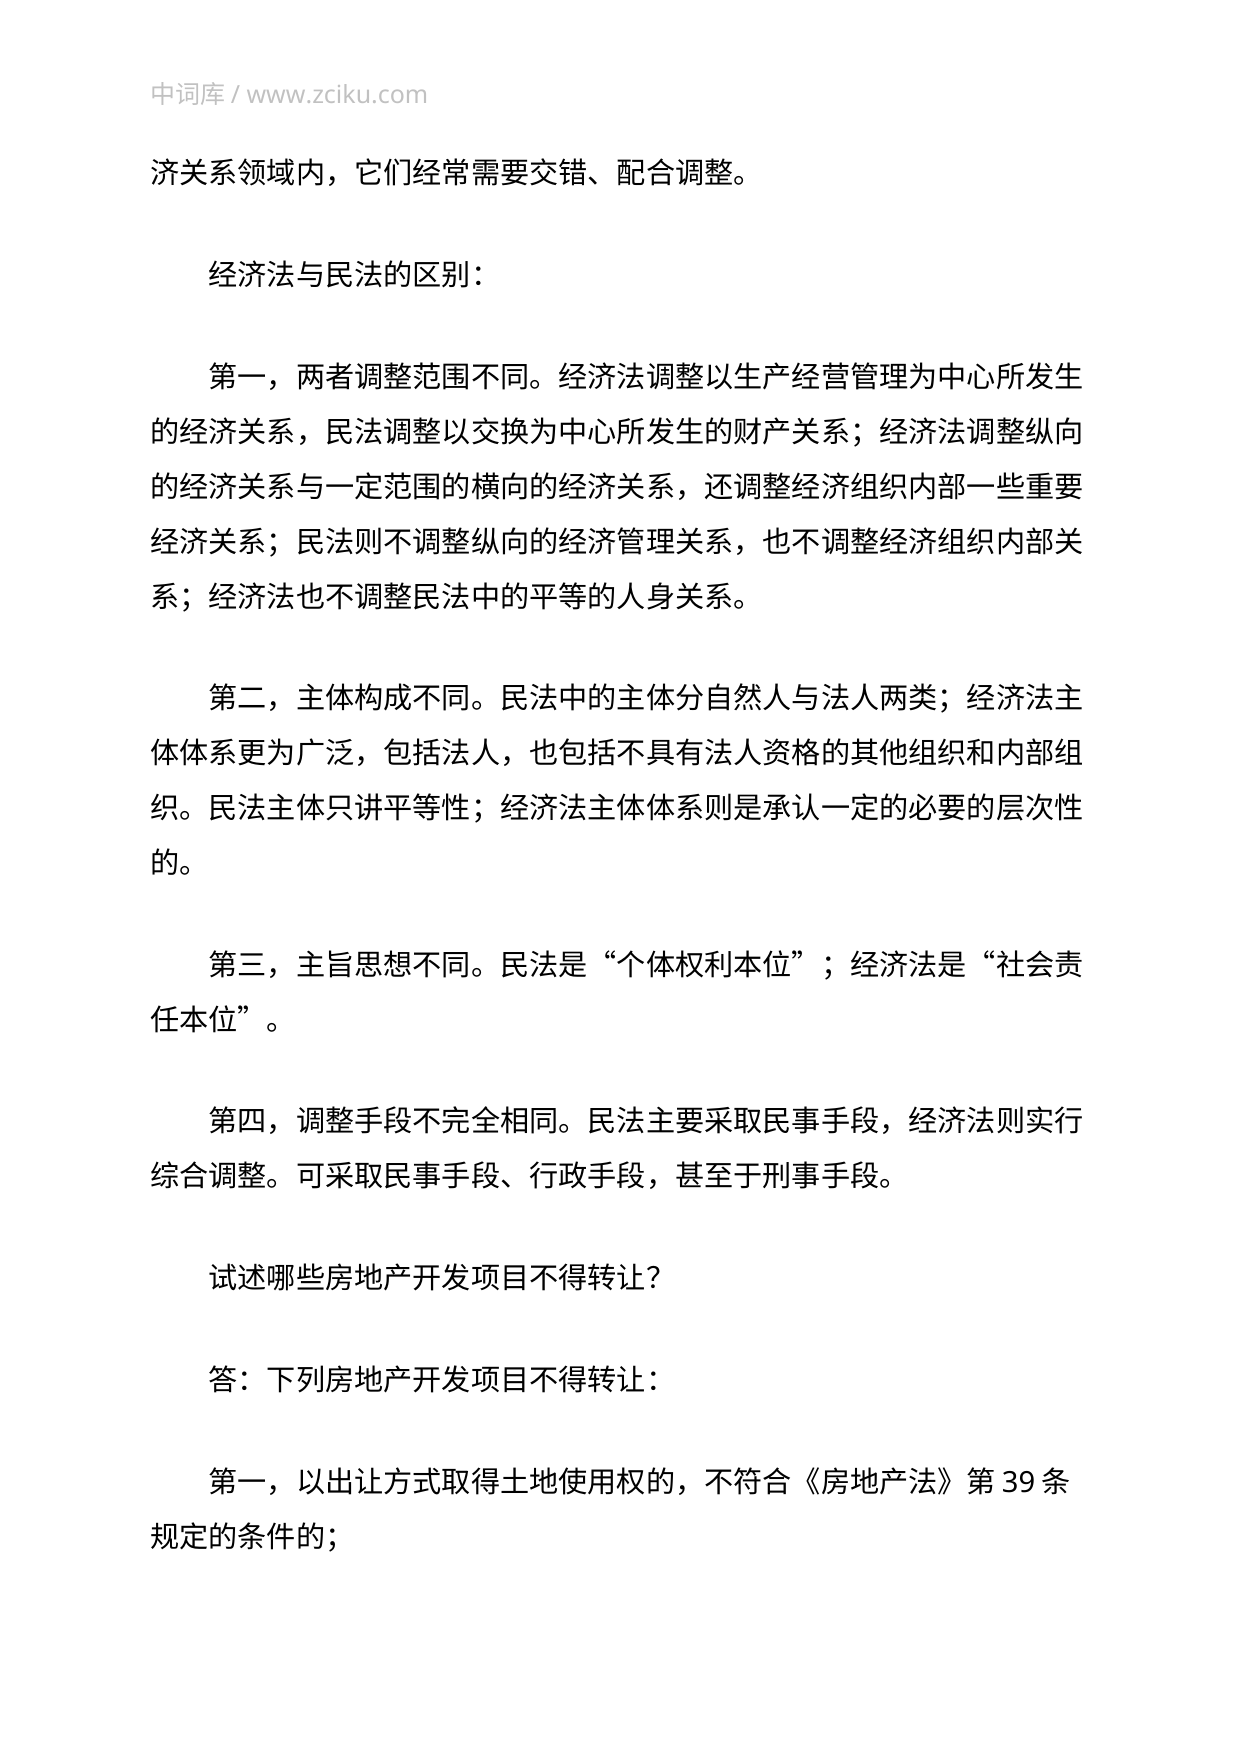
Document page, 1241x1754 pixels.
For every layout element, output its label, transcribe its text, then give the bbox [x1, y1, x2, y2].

text 第一，以出让方式取得土地使用权的，不符合《房地产法》第39条规定的条件的； [150, 1458, 1090, 1556]
text 经济法与民法的区别： [150, 252, 1090, 294]
text 答：下列房地产开发项目不得转让： [150, 1356, 1090, 1399]
text 第三，主旨思想不同。民法是“个体权利本位”；经济法是“社会责任本位”。 [150, 941, 1090, 1038]
text 第四，调整手段不完全相同。民法主要采取民事手段，经济法则实行综合调整。可采取民事手段、行政手段，甚至于刑事手段。 [150, 1098, 1090, 1195]
text 第一，两者调整范围不同。经济法调整以生产经营管理为中心所发生的经济关系，民法调整以交换为中心所发生的财产关系；经济法调整纵向的经济关系与一定范围的横向的经济关系，还调整经济组织内部一些重要经济关系；民法则不调整纵向的经济管理关系，也不调整经济组织内部关系；经济法也不调整民法中的平等的人身关系。 [150, 353, 1090, 615]
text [150, 150, 1090, 192]
text 试述哪些房地产开发项目不得转让？ [150, 1255, 1090, 1297]
text 第二，主体构成不同。民法中的主体分自然人与法人两类；经济法主体体系更为广泛，包括法人，也包括不具有法人资格的其他组织和内部组织。民法主体只讲平等性；经济法主体体系则是承认一定的必要的层次性的。 [150, 675, 1090, 882]
